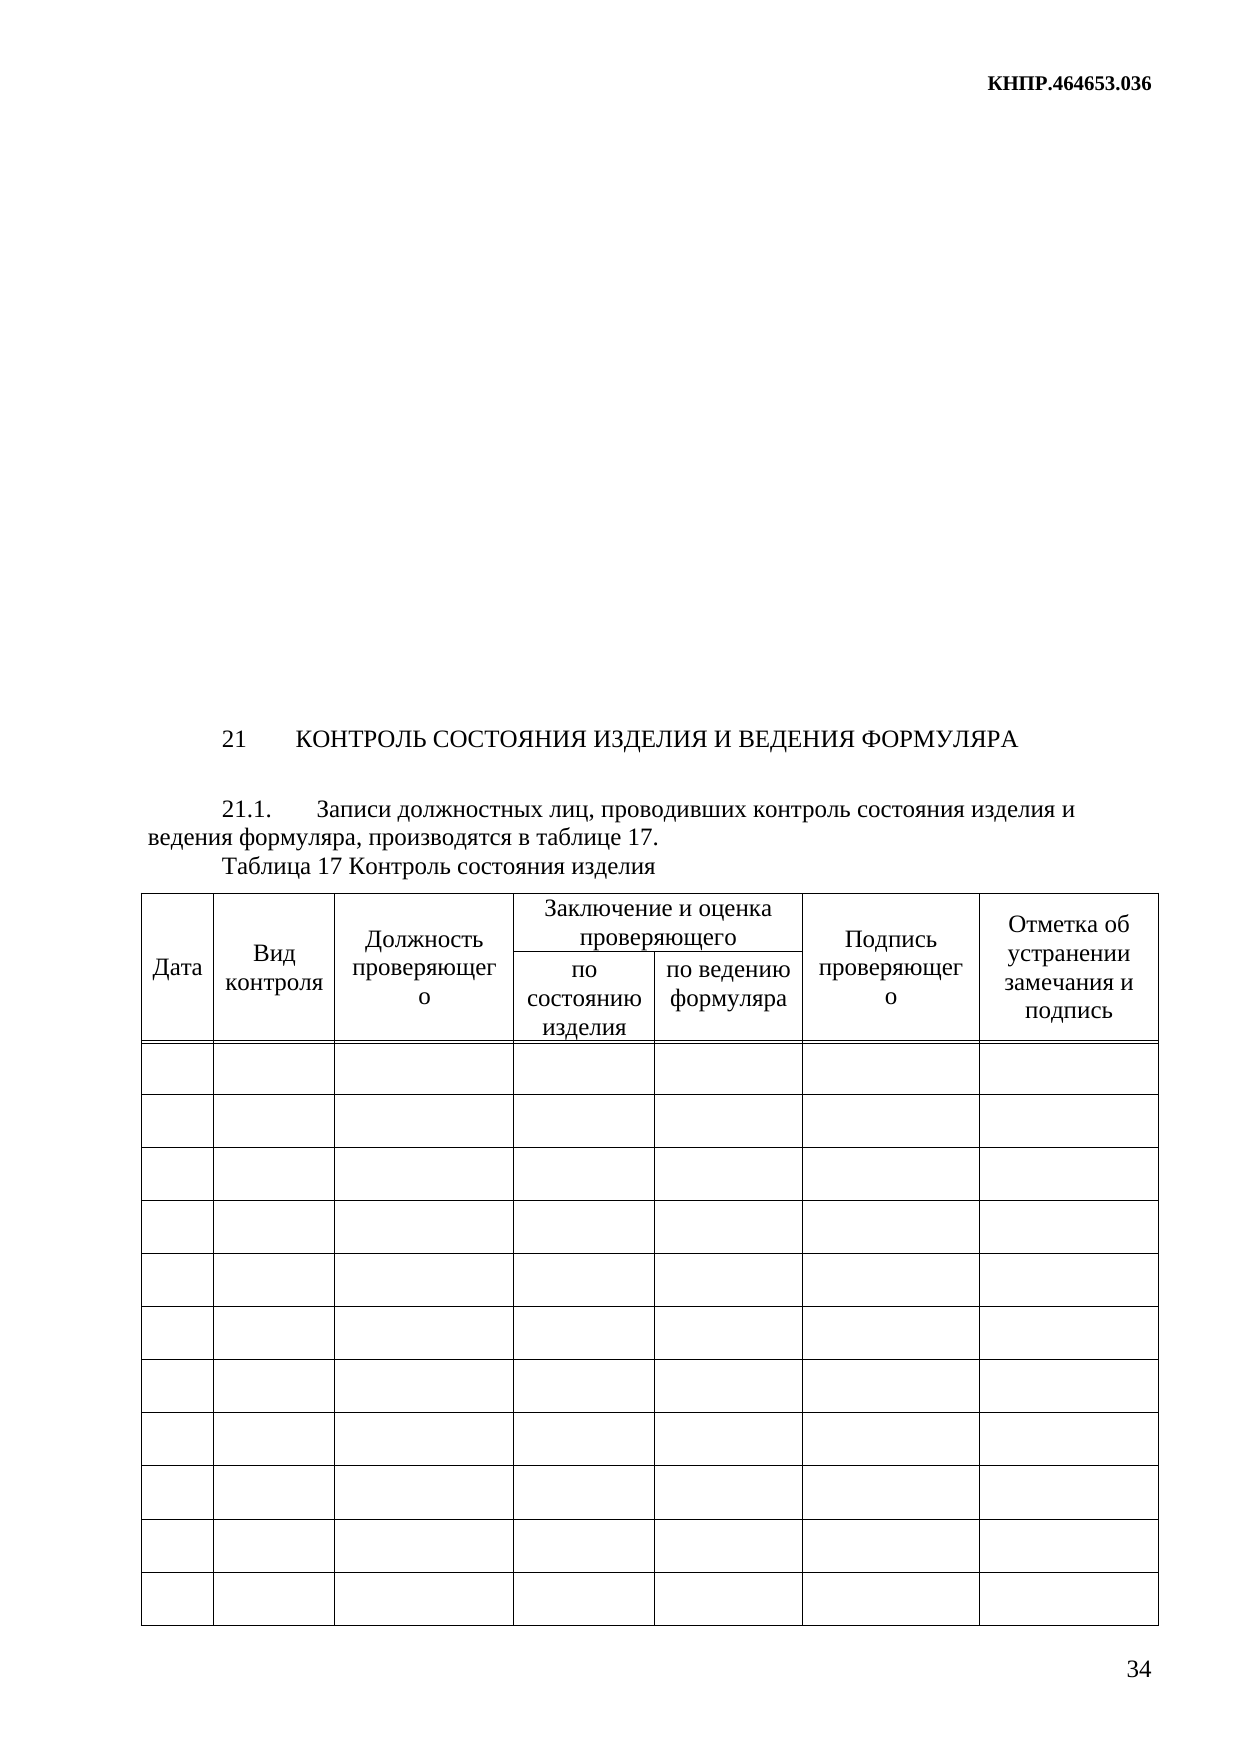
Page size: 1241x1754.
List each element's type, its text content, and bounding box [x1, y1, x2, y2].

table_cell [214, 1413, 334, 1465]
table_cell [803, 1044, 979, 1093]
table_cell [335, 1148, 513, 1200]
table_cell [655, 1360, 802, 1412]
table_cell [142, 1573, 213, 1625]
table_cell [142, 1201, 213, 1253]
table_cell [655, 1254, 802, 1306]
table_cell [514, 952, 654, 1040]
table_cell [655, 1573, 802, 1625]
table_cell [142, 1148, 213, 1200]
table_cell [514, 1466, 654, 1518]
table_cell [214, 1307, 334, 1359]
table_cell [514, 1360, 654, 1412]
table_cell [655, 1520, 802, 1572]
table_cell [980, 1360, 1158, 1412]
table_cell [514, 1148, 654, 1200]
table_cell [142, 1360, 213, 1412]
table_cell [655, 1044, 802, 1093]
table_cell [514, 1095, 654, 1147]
list Записи должностных лиц, проводивших контроль состояния изделия и ведения формуляра, производятся в таблице 17. [148, 794, 1152, 851]
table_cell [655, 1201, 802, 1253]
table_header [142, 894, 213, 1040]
text Таблица 17 Контроль состояния изделия [148, 851, 1152, 880]
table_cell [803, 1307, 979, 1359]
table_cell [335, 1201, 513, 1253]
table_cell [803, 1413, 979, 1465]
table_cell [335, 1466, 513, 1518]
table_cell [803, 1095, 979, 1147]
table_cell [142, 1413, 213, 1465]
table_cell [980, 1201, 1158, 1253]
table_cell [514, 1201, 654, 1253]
subtitle КОНТРОЛЬ СОСТОЯНИЯ ИЗДЕЛИЯ И ВЕДЕНИЯ ФОРМУЛЯРА [148, 724, 1152, 752]
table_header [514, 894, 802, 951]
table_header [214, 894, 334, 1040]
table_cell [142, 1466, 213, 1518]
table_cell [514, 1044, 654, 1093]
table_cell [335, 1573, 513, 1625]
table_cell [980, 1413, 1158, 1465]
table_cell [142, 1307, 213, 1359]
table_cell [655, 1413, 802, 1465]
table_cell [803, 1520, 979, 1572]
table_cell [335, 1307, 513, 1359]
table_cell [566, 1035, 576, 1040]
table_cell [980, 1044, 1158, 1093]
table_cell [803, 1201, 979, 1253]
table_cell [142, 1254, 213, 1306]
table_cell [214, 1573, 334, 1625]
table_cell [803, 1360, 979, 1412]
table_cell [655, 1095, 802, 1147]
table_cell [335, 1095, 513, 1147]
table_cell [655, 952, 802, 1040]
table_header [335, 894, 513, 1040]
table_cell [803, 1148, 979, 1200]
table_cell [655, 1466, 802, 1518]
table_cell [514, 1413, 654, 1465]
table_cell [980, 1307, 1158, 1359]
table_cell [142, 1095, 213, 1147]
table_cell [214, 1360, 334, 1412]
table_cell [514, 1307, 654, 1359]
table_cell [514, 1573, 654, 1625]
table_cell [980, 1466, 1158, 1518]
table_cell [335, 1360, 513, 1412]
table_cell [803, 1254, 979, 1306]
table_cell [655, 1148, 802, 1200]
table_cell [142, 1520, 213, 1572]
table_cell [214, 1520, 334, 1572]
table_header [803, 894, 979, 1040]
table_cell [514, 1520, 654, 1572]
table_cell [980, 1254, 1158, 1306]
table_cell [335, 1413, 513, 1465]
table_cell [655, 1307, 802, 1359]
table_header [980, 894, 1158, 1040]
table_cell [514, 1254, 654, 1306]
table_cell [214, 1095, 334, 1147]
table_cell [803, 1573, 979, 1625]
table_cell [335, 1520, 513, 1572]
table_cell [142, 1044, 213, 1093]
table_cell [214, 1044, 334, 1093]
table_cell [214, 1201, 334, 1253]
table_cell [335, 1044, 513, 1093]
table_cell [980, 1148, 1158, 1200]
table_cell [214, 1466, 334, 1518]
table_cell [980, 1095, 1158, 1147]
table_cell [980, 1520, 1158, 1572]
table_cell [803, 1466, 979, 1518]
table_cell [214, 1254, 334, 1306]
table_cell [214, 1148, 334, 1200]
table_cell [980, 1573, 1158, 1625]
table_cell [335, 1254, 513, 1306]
